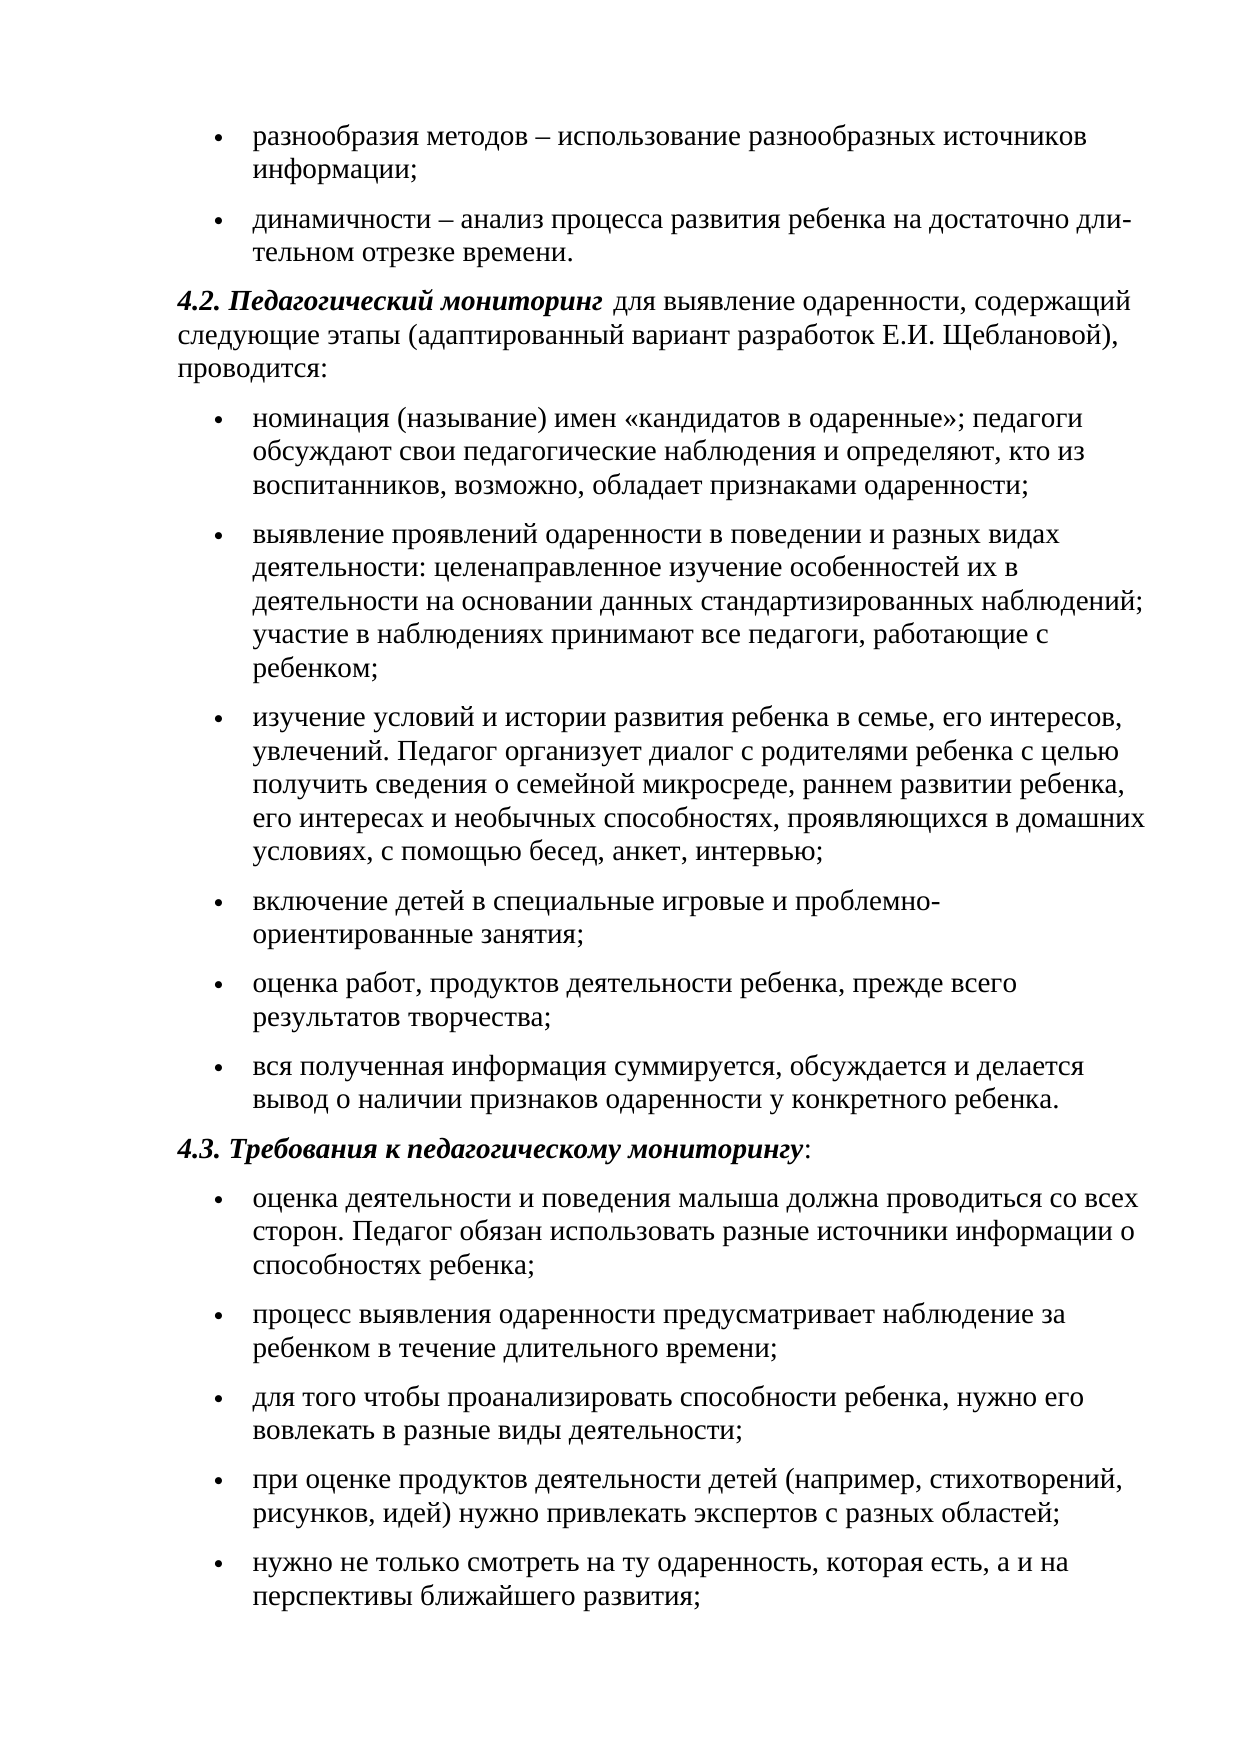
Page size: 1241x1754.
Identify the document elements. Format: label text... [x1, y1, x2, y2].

list динамичности – анализ процесса развития ребенка на достаточно длительном отрезке времени. [215, 201, 1152, 268]
list оценка деятельности и поведения малыша должна проводиться со всех сторон. Педагог обязан использовать разные источники информации о способностях ребенка; [215, 1180, 1152, 1281]
list для того чтобы проанализировать способности ребенка, нужно его вовлекать в разные виды деятельности; [215, 1379, 1152, 1446]
list вся полученная информация суммируется, обсуждается и делается вывод о наличии признаков одаренности у конкретного ребенка. [215, 1048, 1152, 1115]
list процесс выявления одаренности предусматривает наблюдение за ребенком в течение длительного времени; [215, 1296, 1152, 1363]
list при оценке продуктов деятельности детей (например, стихотворений, рисунков, идей) нужно привлекать экспертов с разных областей; [215, 1462, 1152, 1529]
list выявление проявлений одаренности в поведении и разных видах деятельности: целенаправленное изучение особенностей их в деятельности на основании данных стандартизированных наблюдений; участие в наблюдениях принимают все педагоги, работающие с ребенком; [215, 516, 1152, 684]
list изучение условий и истории развития ребенка в семье, его интересов, увлечений. Педагог организует диалог с родителями ребенка с целью получить сведения о семейной микросреде, раннем развитии ребенка, его интересах и необычных способностях, проявляющихся в домашних условиях, с помощью бесед, анкет, интервью; [215, 699, 1152, 867]
list оценка работ, продуктов деятельности ребенка, прежде всего результатов творчества; [215, 965, 1152, 1032]
list нужно не только смотреть на ту одаренность, которая есть, а и на перспективы ближайшего развития; [215, 1544, 1152, 1611]
list разнообразия методов – использование разнообразных источников информации; [215, 118, 1152, 185]
text 4.2. Педагогический мониторинг для выявление одаренности, содержащий следующие этапы (адаптированный вариант разработок Е.И. Щеблановой), проводится: [177, 283, 1152, 384]
list включение детей в специальные игровые и проблемно-ориентированные занятия; [215, 883, 1152, 950]
text 4.3. Требования к педагогическому мониторингу: [177, 1131, 1152, 1164]
list номинация (называние) имен «кандидатов в одаренные»; педагоги обсуждают свои педагогические наблюдения и определяют, кто из воспитанников, возможно, обладает признаками одаренности; [215, 400, 1152, 500]
